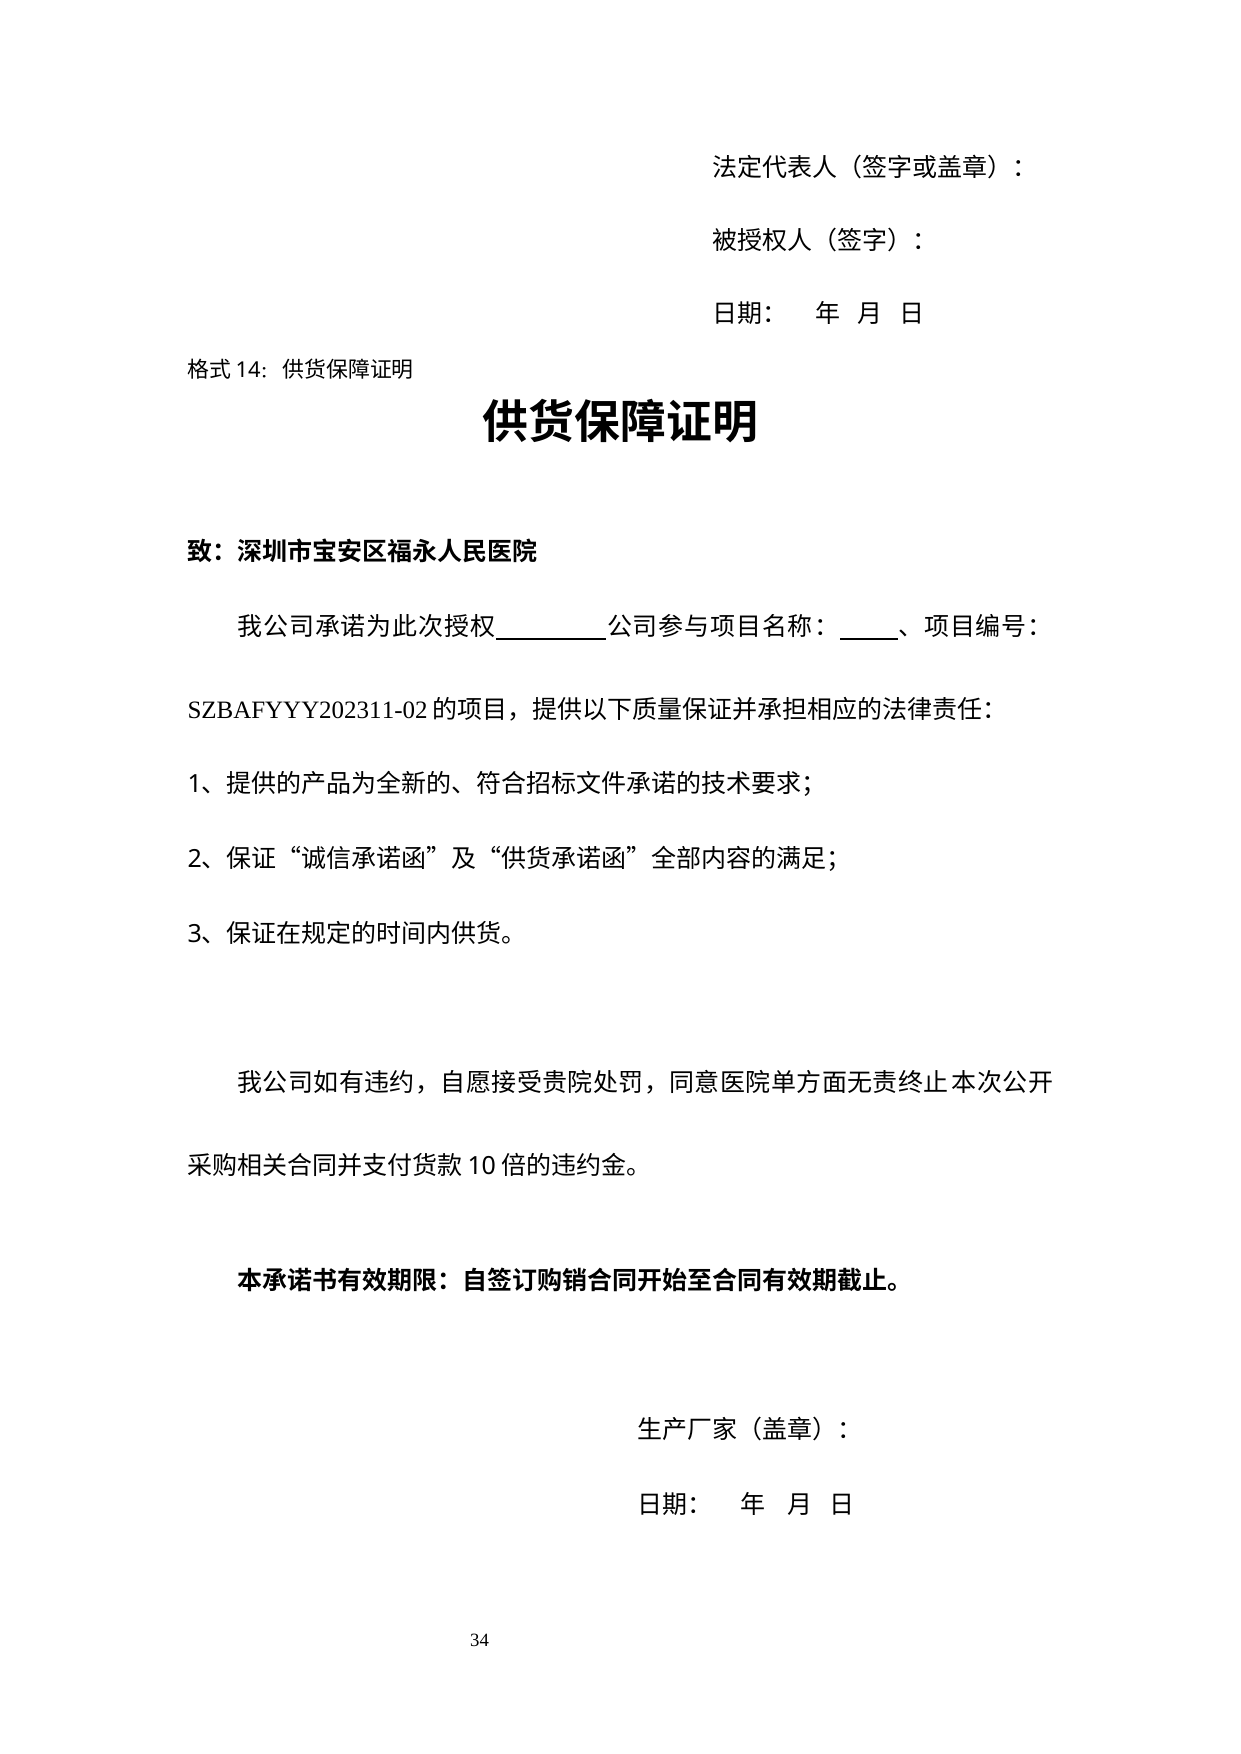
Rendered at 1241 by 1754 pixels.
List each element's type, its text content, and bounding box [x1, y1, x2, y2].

text 我公司承诺为此次授权 公司参与项目名称： 、项目编号：SZBAFYYY202311-02的项目，提供以下质量保证并承担相应的法律责任： [187, 592, 1053, 740]
list 提供的产品为全新的、符合招标文件承诺的技术要求； [187, 749, 1053, 815]
text 我公司如有违约，自愿接受贵院处罚，同意医院单方面无责终止本次公开采购相关合同并支付货款10倍的违约金。 [187, 1048, 1053, 1196]
text 致：深圳市宝安区福永人民医院 [187, 517, 1053, 583]
text 被授权人（签字）： [187, 206, 1053, 272]
text 本承诺书有效期限：自签订购销合同开始至合同有效期截止。 [187, 1245, 1053, 1311]
text 日期： 年 月 日 [187, 1469, 1053, 1535]
text 供货保障证明 [187, 385, 1053, 451]
list 保证在规定的时间内供货。 [187, 899, 1053, 965]
text 生产厂家（盖章）： [187, 1394, 1053, 1460]
list 保证“诚信承诺函”及“供货承诺函”全部内容的满足； [187, 824, 1053, 890]
text 格式14：供货保障证明 [187, 352, 944, 385]
text 法定代表人（签字或盖章）： [187, 133, 1053, 199]
text 日期： 年 月 日 [187, 279, 1053, 345]
